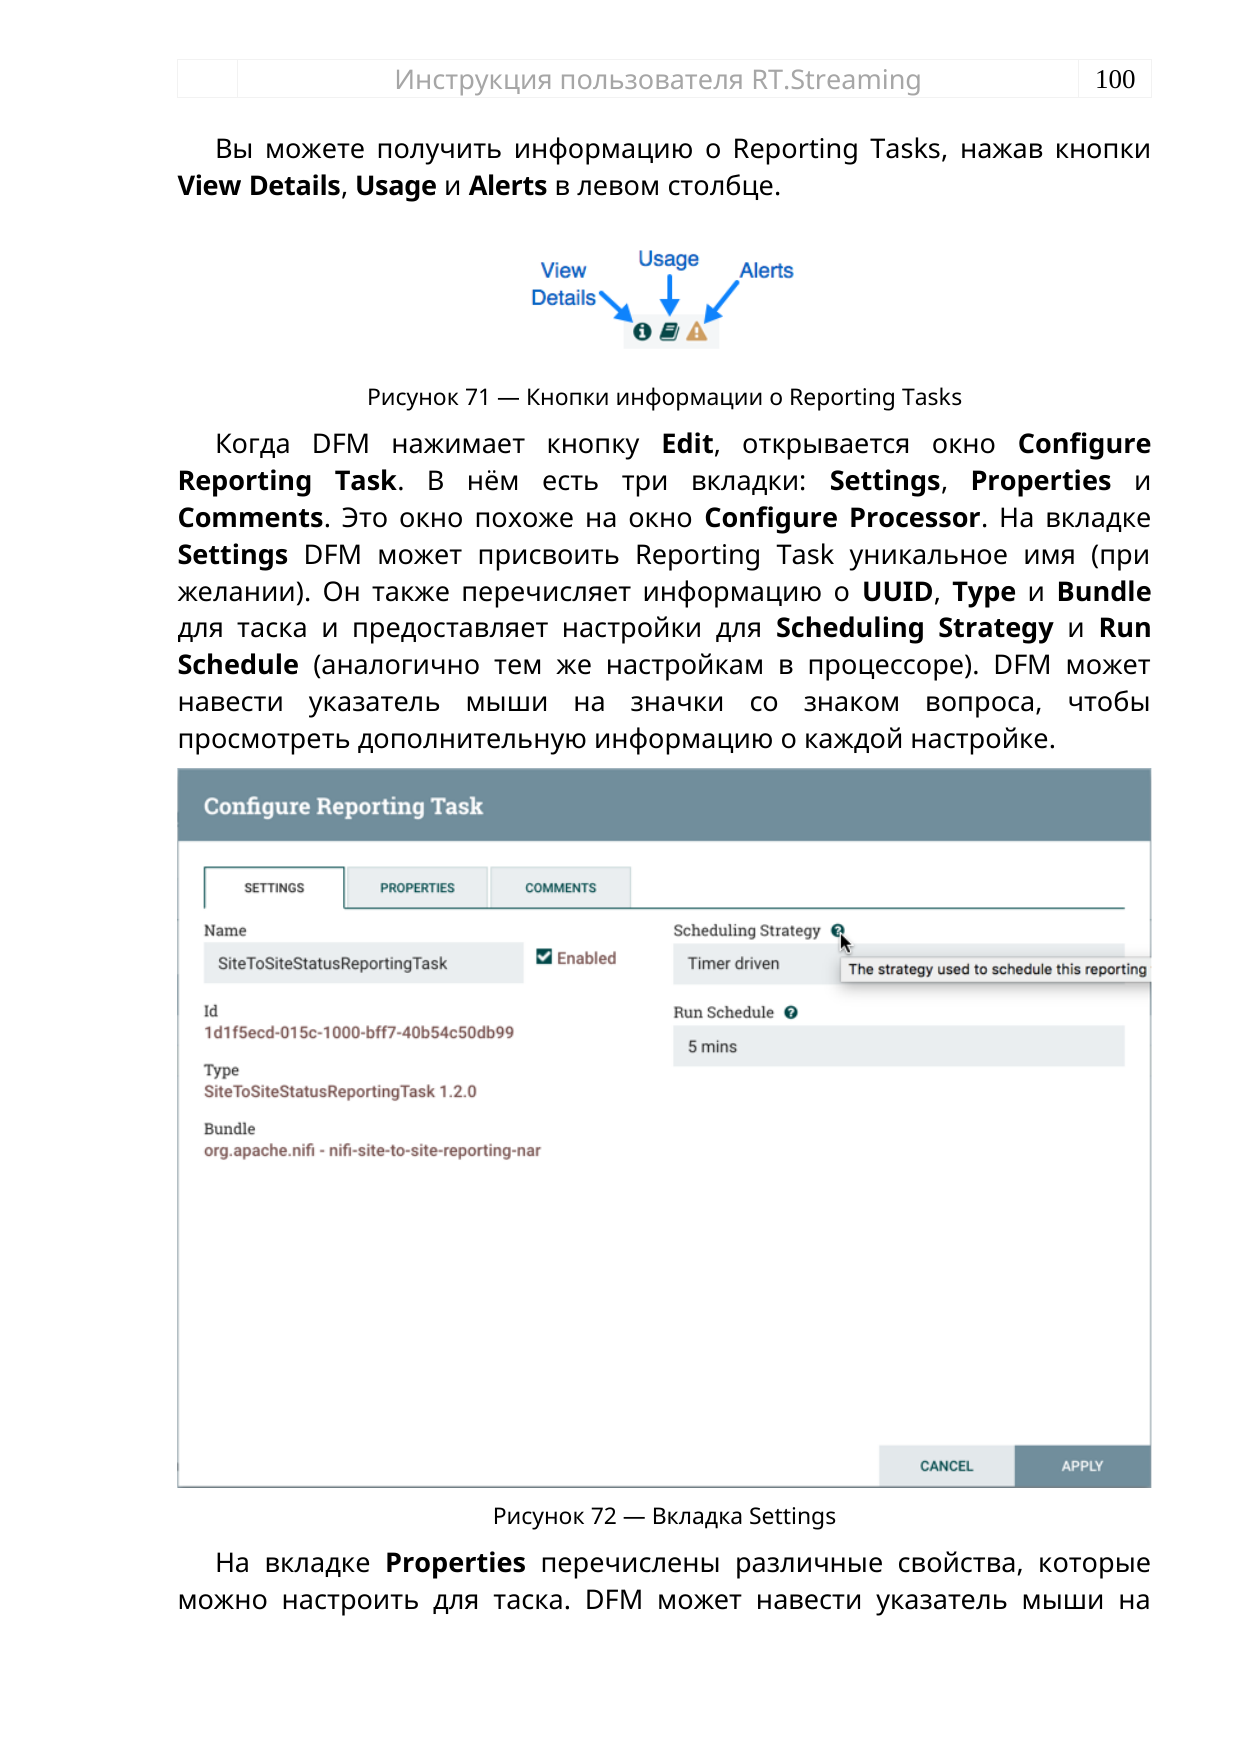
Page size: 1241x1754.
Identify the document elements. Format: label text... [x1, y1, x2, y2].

picture [514, 215, 815, 369]
text Вы можете получить информацию о Reporting Tasks, нажав кнопки View Details, Usage и Alerts в левом столбце. [177, 129, 1152, 203]
text Рисунок 72 — Вкладка Settings [177, 1500, 1152, 1531]
text Рисунок 71 — Кнопки информации о Reporting Tasks [177, 381, 1152, 412]
picture [177, 768, 1152, 1488]
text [177, 1544, 1152, 1617]
text Когда DFM нажимает кнопку Edit, открывается окно Configure Reporting Task. В нём есть три вкладки: Settings, Properties и Comments. Это окно похоже на окно Configure Processor. На вкладке Settings DFM может присвоить Reporting Task уникальное имя (при желании). Он также перечисляет информацию о UUID, Type и Bundle для таска и предоставляет настройки для Scheduling Strategy и Run Schedule (аналогично тем же настройкам в процессоре). DFM может навести указатель мыши на значки со знаком вопроса, чтобы просмотреть дополнительную информацию о каждой настройке. [177, 424, 1152, 756]
